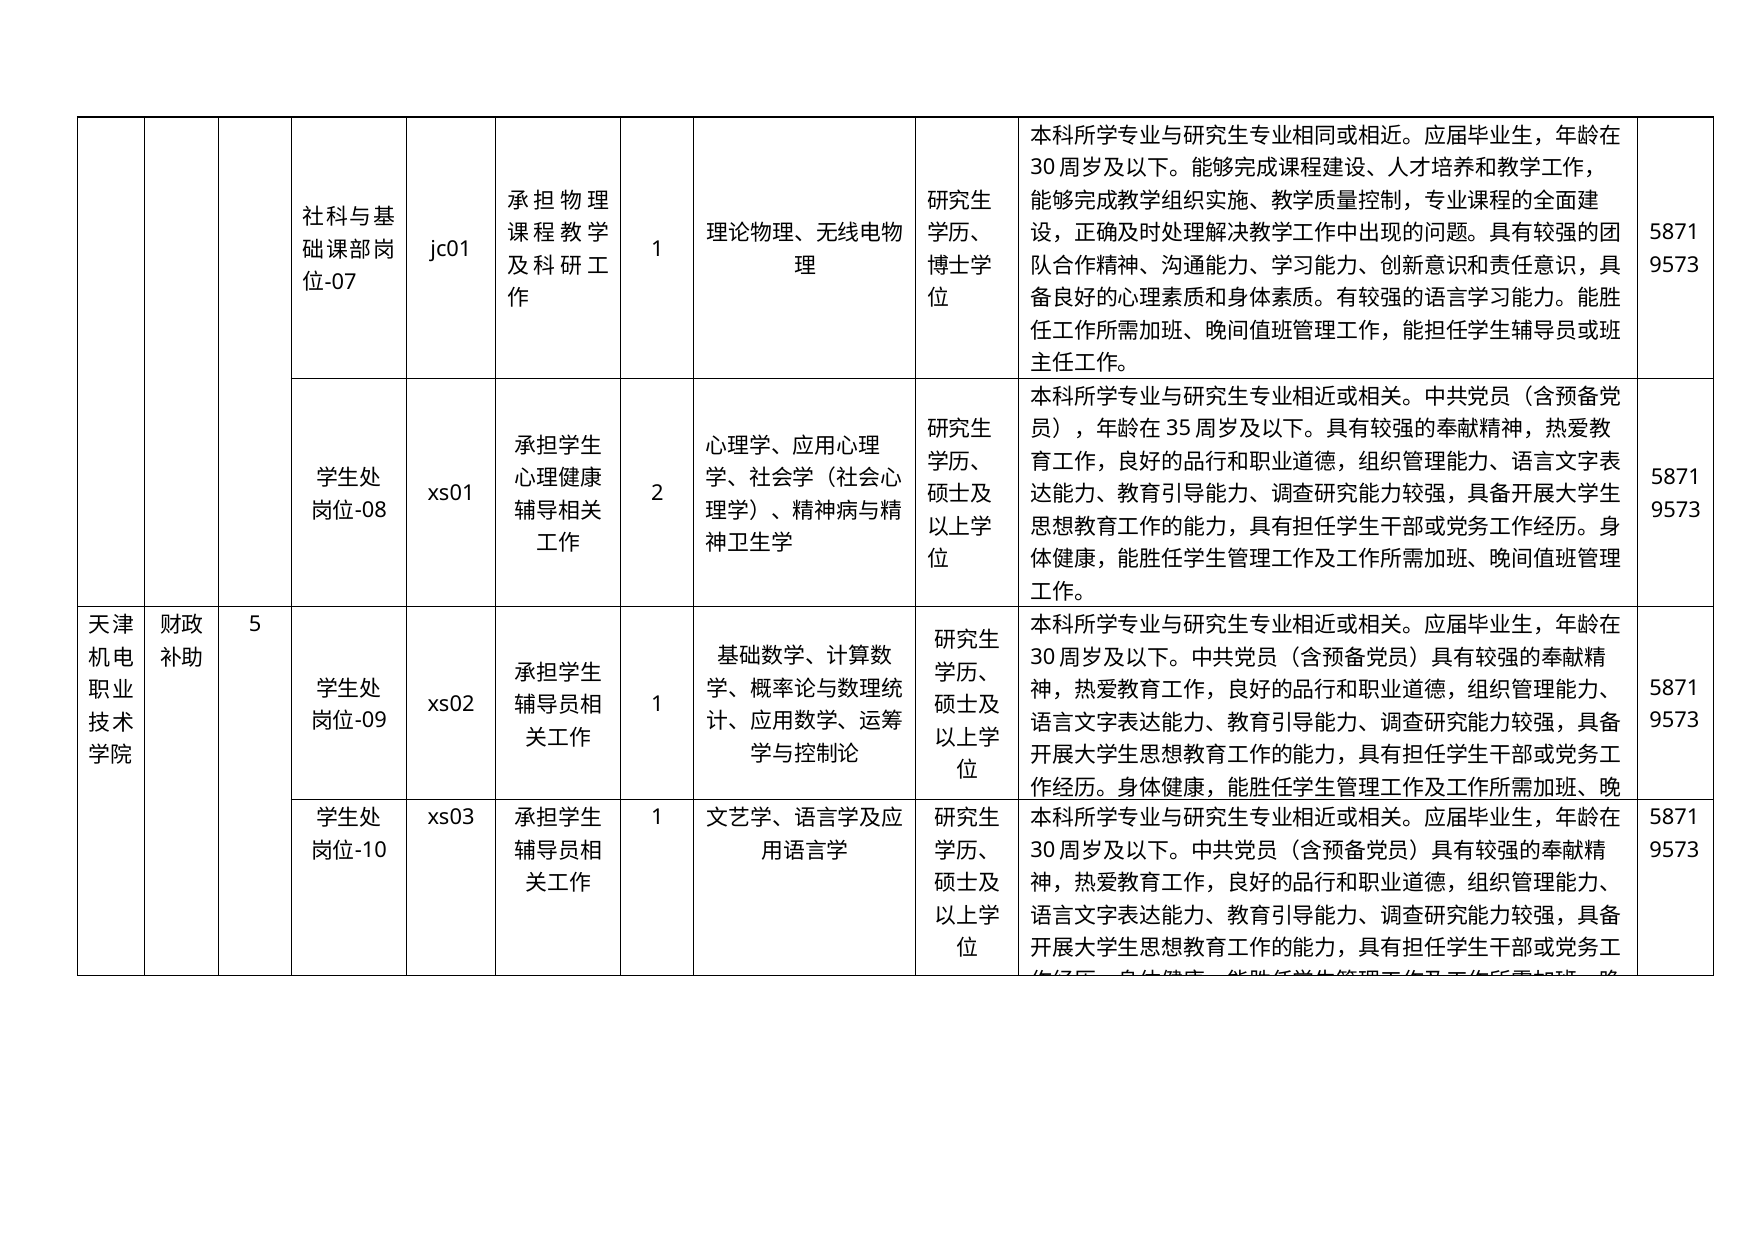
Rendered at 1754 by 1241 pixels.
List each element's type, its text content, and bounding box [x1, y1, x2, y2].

table_cell 学生处 岗位-08 [292, 379, 406, 606]
table_cell 财政补助 [145, 607, 218, 975]
table_cell 5871 9573 [1638, 118, 1713, 377]
table_cell 本科所学专业与研究生专业相近或相关。应届毕业生，年龄在30周岁及以下。中共党员（含预备党员）具有较强的奉献精神，热爱教育工作，良好的品行和职业道德，组织管理能力、语言文字表达能力、教育引导能力、调查研究能力较强，具备开展大学生思想教育工作的能力，具有担任学生干部或党务工作经历。身体健康，能胜任学生管理工作及工作所需加班、晚间值班管理工作。 [1019, 607, 1637, 799]
table_cell 文艺学、语言学及应用语言学 [694, 800, 915, 975]
table_cell 承担物理课程教学及科研工作 [496, 118, 620, 377]
table_cell 承担学生辅导员相关工作 [496, 800, 620, 975]
table_cell 研究生学历、博士学位 [916, 118, 1018, 377]
table_cell 本科所学专业与研究生专业相同或相近。应届毕业生，年龄在30周岁及以下。能够完成课程建设、人才培养和教学工作，能够完成教学组织实施、教学质量控制，专业课程的全面建设，正确及时处理解决教学工作中出现的问题。具有较强的团队合作精神、沟通能力、学习能力、创新意识和责任意识，具备良好的心理素质和身体素质。有较强的语言学习能力。能胜任工作所需加班、晚间值班管理工作，能担任学生辅导员或班主任工作。 [1019, 118, 1637, 377]
table_cell 理论物理、无线电物理 [694, 118, 915, 377]
table_cell 2 [621, 379, 693, 606]
table_cell 基础数学、计算数学、概率论与数理统计、应用数学、运筹学与控制论 [694, 607, 915, 799]
table_cell 5871 9573 [1638, 607, 1713, 799]
table_cell xs03 [407, 800, 495, 975]
table_cell 本科所学专业与研究生专业相近或相关。应届毕业生，年龄在30周岁及以下。中共党员（含预备党员）具有较强的奉献精神，热爱教育工作，良好的品行和职业道德，组织管理能力、语言文字表达能力、教育引导能力、调查研究能力较强，具备开展大学生思想教育工作的能力，具有担任学生干部或党务工作经历。身体健康，能胜任学生管理工作及工作所需加班、晚间值班管理工作。 [1019, 800, 1637, 975]
table_cell 本科所学专业与研究生专业相近或相关。中共党员（含预备党员），年龄在35周岁及以下。具有较强的奉献精神，热爱教育工作，良好的品行和职业道德，组织管理能力、语言文字表达能力、教育引导能力、调查研究能力较强，具备开展大学生思想教育工作的能力，具有担任学生干部或党务工作经历。身体健康，能胜任学生管理工作及工作所需加班、晚间值班管理工作。 [1019, 379, 1637, 606]
table_cell 承担学生心理健康辅导相关工作 [496, 379, 620, 606]
table_cell 学生处 岗位-09 [292, 607, 406, 799]
table_cell 5871 9573 [1638, 379, 1713, 606]
table_cell 1 [621, 118, 693, 377]
table_cell 1 [621, 607, 693, 799]
table_cell 研究生学历、硕士及以上学位 [916, 800, 1018, 975]
table_cell 研究生学历、硕士及以上学位 [916, 379, 1018, 606]
table_cell jc01 [407, 118, 495, 377]
table_cell 研究生学历、硕士及以上学位 [916, 607, 1018, 799]
table_cell 5 [219, 607, 291, 975]
table_cell 5871 9573 [1638, 800, 1713, 975]
table_cell xs02 [407, 607, 495, 799]
table_cell 学生处 岗位-10 [292, 800, 406, 975]
table_cell 心理学、应用心理学、社会学（社会心理学）、精神病与精神卫生学 [694, 379, 915, 606]
table_cell 天津机电职业技术学院 [78, 607, 144, 975]
table_cell 社科与基础课部岗位-07 [292, 118, 406, 377]
table_cell xs01 [407, 379, 495, 606]
table_cell 承担学生辅导员相关工作 [496, 607, 620, 799]
table_cell 1 [621, 800, 693, 975]
